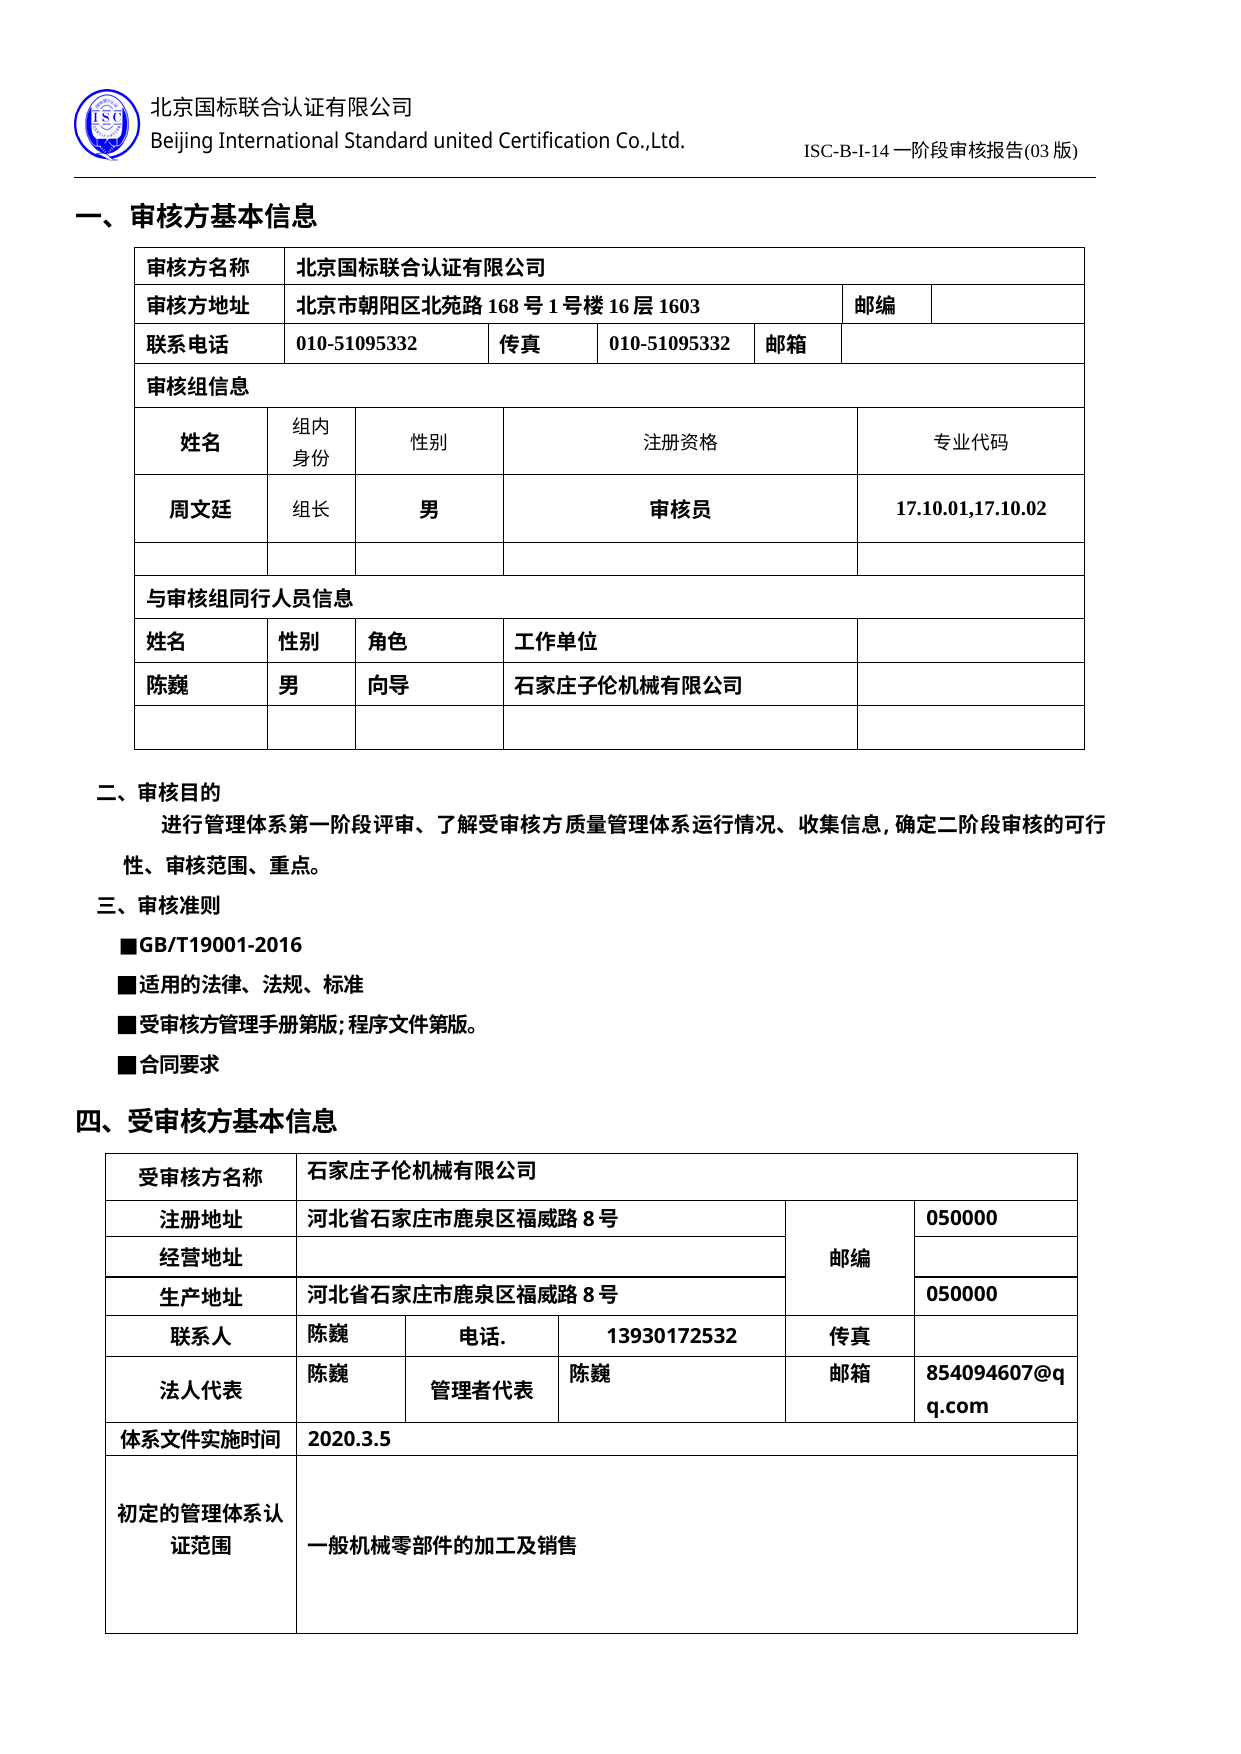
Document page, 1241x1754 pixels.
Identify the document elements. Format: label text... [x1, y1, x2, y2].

table_cell 法人代表 [106, 1357, 296, 1422]
table_cell [504, 543, 857, 575]
text ■GB/T19001-2016 [119, 928, 1107, 960]
table_cell 姓名 [135, 619, 267, 662]
table_header 北京国标联合认证有限公司 [285, 248, 1084, 284]
table_cell 邮编 [786, 1201, 914, 1314]
table_cell 男 [268, 663, 355, 705]
table_cell 联系电话 [135, 324, 284, 363]
table_cell 周文廷 [135, 475, 267, 542]
table_cell 陈巍 [297, 1316, 405, 1356]
table_cell 北京市朝阳区北苑路168号1号楼16层1603 [285, 285, 842, 323]
table_cell 17.10.01,17.10.02 [858, 475, 1084, 542]
table_cell 组长 [268, 475, 355, 542]
table_cell 审核员 [504, 475, 857, 542]
table_cell 050000 [915, 1278, 1077, 1314]
table_cell 邮编 [843, 285, 931, 323]
table_cell 电话. [406, 1316, 558, 1356]
table_cell [356, 706, 503, 749]
table_cell [932, 285, 1084, 323]
table_cell 联系人 [106, 1316, 296, 1356]
table_cell [135, 543, 267, 575]
text 合同要求 [119, 1047, 1107, 1080]
table_cell 传真 [786, 1316, 914, 1356]
table_cell 邮箱 [755, 324, 841, 363]
table_cell 角色 [356, 619, 503, 662]
table_cell 传真 [489, 324, 597, 363]
table_cell 陈巍 [135, 663, 267, 705]
table_cell 工作单位 [504, 619, 857, 662]
table_cell [504, 706, 857, 749]
table_cell 010-51095332 [598, 324, 754, 363]
table_cell 体系文件实施时间 [106, 1423, 296, 1455]
table_cell [858, 619, 1084, 662]
table_cell 初定的管理体系认证范围 [106, 1456, 296, 1633]
table_cell 一般机械零部件的加工及销售 [297, 1456, 1077, 1633]
text 受审核方管理手册第版; 程序文件第版。 [119, 1007, 1107, 1040]
table_cell [858, 663, 1084, 705]
table_cell 陈巍 [297, 1357, 405, 1422]
text 一、审核方基本信息 [75, 182, 1107, 247]
table_cell 河北省石家庄市鹿泉区福威路8号 [297, 1201, 785, 1236]
table_cell 经营地址 [106, 1237, 296, 1276]
text 进行管理体系第一阶段评审、了解受审核方质量管理体系运行情况、收集信息, 确定二阶段审核的可行性、审核范围、重点。 [123, 807, 1107, 880]
table_cell 性别 [268, 619, 355, 662]
table_cell 与审核组同行人员信息 [135, 576, 1084, 618]
table_cell [915, 1237, 1077, 1276]
table_cell 13930172532 [559, 1316, 785, 1356]
table_cell [356, 543, 503, 575]
table_cell 审核组信息 [135, 364, 1084, 407]
table_cell [858, 543, 1084, 575]
table_cell 男 [356, 475, 503, 542]
table_cell 组内 身份 [268, 408, 355, 474]
picture [74, 89, 143, 161]
table_header 石家庄子伦机械有限公司 [297, 1154, 1077, 1200]
table_cell 性别 [356, 408, 503, 474]
table_cell [842, 324, 1084, 363]
text 二、审核目的 [75, 775, 1107, 807]
table_cell [915, 1316, 1077, 1356]
table_cell 河北省石家庄市鹿泉区福威路8号 [297, 1278, 785, 1314]
table_cell 2020.3.5 [297, 1423, 1077, 1455]
table_cell 向导 [356, 663, 503, 705]
table_cell 注册资格 [504, 408, 857, 474]
table_cell [297, 1237, 785, 1276]
table_cell 邮箱 [786, 1357, 914, 1422]
table_header 受审核方名称 [106, 1154, 296, 1200]
table_header 审核方名称 [135, 248, 284, 284]
table_cell [268, 706, 355, 749]
table_cell [135, 706, 267, 749]
table_cell [858, 706, 1084, 749]
table_cell 010-51095332 [285, 324, 488, 363]
table_cell 管理者代表 [406, 1357, 558, 1422]
table_cell [268, 543, 355, 575]
table_cell 050000 [915, 1201, 1077, 1236]
table_cell 陈巍 [559, 1357, 785, 1422]
text 四、受审核方基本信息 [75, 1087, 1107, 1152]
table_cell 注册地址 [106, 1201, 296, 1236]
table_cell 姓名 [135, 408, 267, 474]
table_cell 854094607@qq.com [915, 1357, 1077, 1422]
text 适用的法律、法规、标准 [119, 967, 1107, 1000]
table_cell 生产地址 [106, 1278, 296, 1314]
table_cell 石家庄子伦机械有限公司 [504, 663, 857, 705]
table_cell 审核方地址 [135, 285, 284, 323]
table_cell 专业代码 [858, 408, 1084, 474]
text 三、审核准则 [75, 888, 1107, 920]
